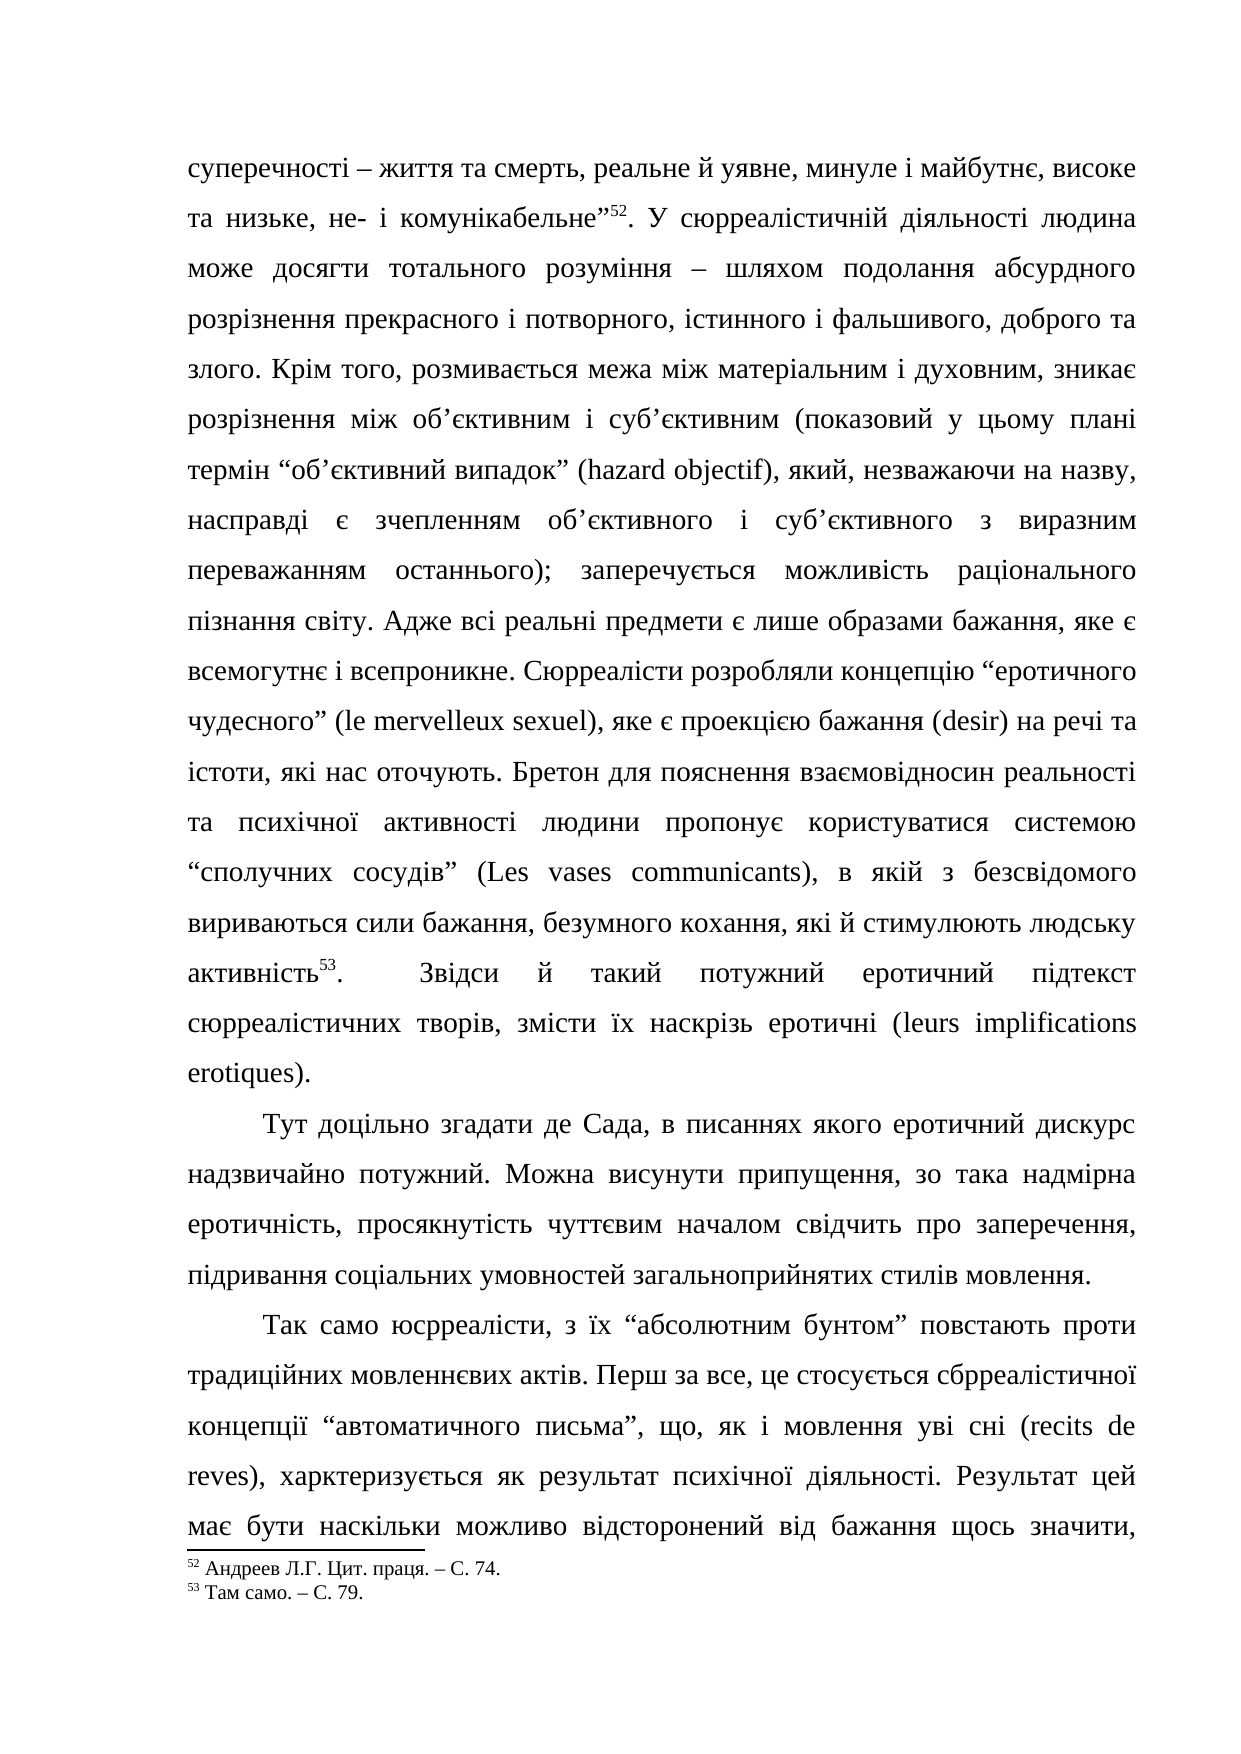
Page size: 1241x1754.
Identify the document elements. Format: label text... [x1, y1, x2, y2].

text Тут доцільно згадати де Сада, в писаннях якого еротичний дискурс надзвичайно потужний. Можна висунути припущення, зо така надмірна еротичність, просякнутість чуттєвим началом свідчить про заперечення, підривання соціальних умовностей загальноприйнятих стилів мовлення. [187, 1106, 1137, 1290]
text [187, 1307, 1137, 1542]
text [187, 150, 1137, 1089]
